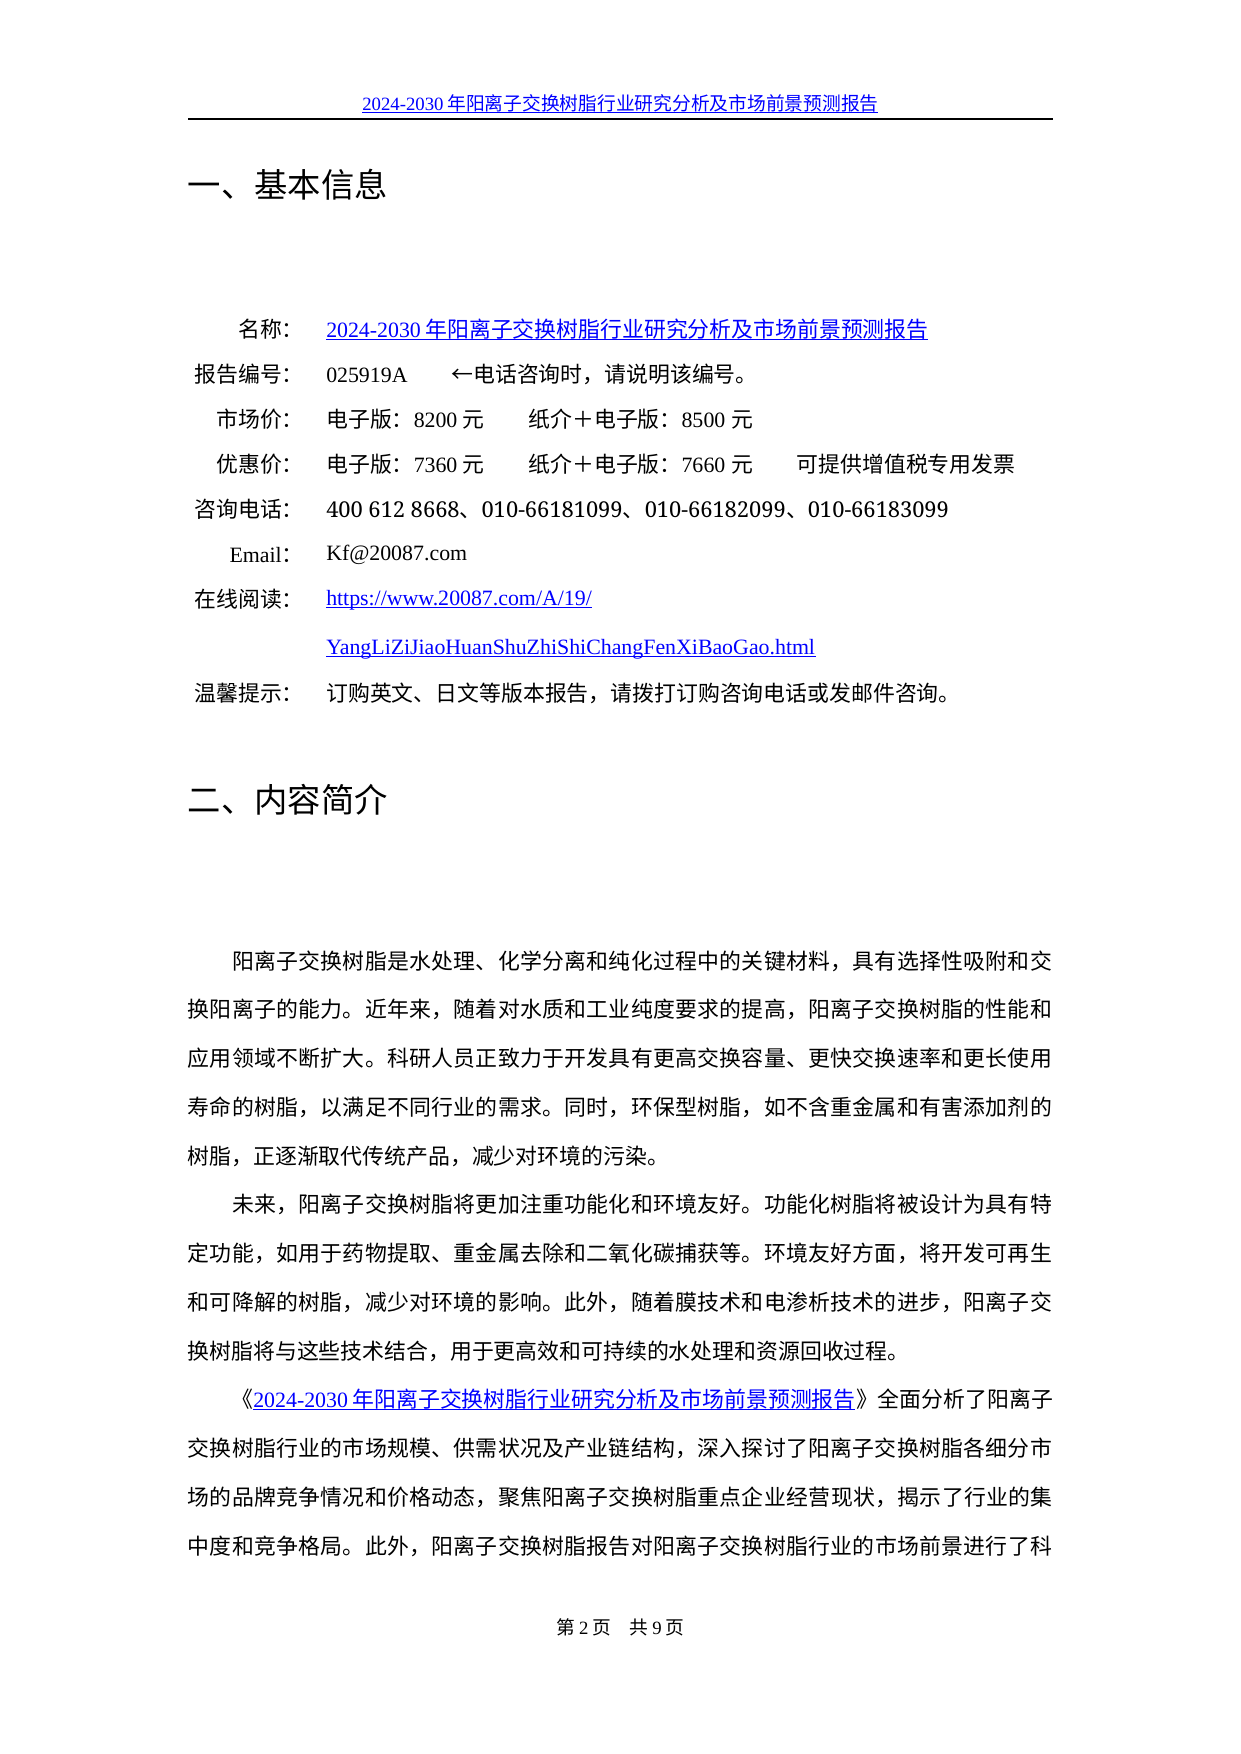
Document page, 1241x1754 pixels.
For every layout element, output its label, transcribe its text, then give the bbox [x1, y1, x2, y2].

table_cell 咨询电话： [167, 492, 315, 537]
table_cell 温馨提示： [167, 675, 315, 720]
title 二、内容简介 [187, 766, 1053, 831]
table_cell 订购英文、日文等版本报告，请拨打订购咨询电话或发邮件咨询。 [315, 675, 1073, 720]
table_cell 400 612 8668、010-66181099、010-66182099、010-66183099 [315, 492, 1073, 537]
table_cell 电子版：7360 元 纸介＋电子版：7660 元 可提供增值税专用发票 [315, 447, 1073, 492]
table_header 名称： [167, 312, 315, 357]
table_cell 电子版：8200 元 纸介＋电子版：8500 元 [315, 402, 1073, 447]
table_cell 优惠价： [167, 447, 315, 492]
table_cell Kf@20087.com [315, 537, 1073, 582]
title 一、基本信息 [187, 150, 1053, 215]
table_header 2024-2030年阳离子交换树脂行业研究分析及市场前景预测报告 [315, 312, 1073, 357]
table_cell 市场价： [167, 402, 315, 447]
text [187, 943, 1053, 1561]
table_cell 报告编号： [167, 357, 315, 402]
table_cell 在线阅读： [167, 582, 315, 675]
table_cell 025919A ←电话咨询时，请说明该编号。 [315, 357, 1073, 402]
table_cell [315, 582, 1073, 675]
table_cell Email： [167, 537, 315, 582]
